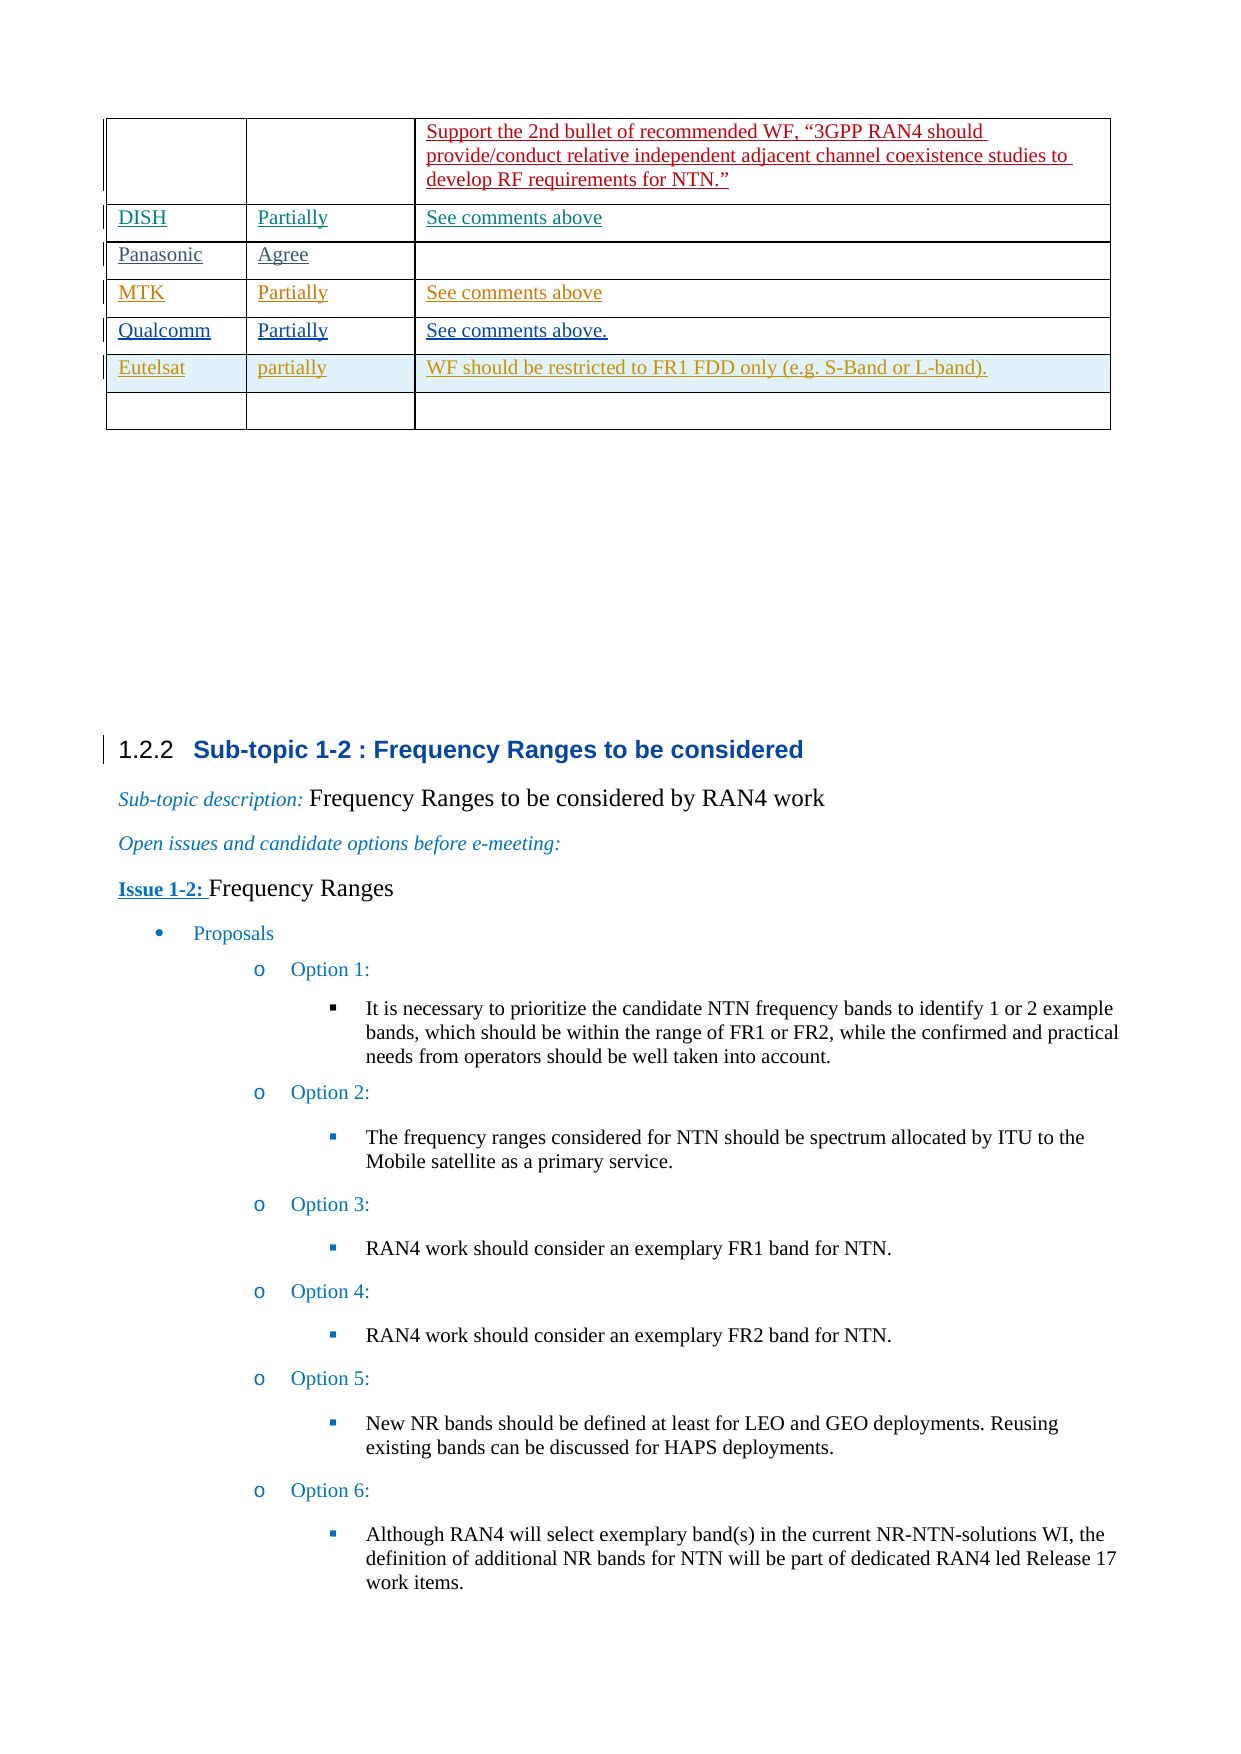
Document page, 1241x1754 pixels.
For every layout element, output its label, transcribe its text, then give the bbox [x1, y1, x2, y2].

table_cell [247, 119, 414, 204]
text Issue 1-2: Frequency Ranges [118, 873, 1122, 902]
table_cell [107, 393, 246, 429]
table_cell [416, 318, 1110, 354]
table_cell [107, 280, 246, 317]
table_cell [247, 318, 414, 354]
table_cell [247, 393, 414, 429]
table_cell [416, 205, 1110, 241]
table_cell [247, 205, 414, 241]
table_cell [247, 280, 414, 317]
table_cell [107, 119, 246, 204]
list Option 6: [253, 1477, 1122, 1503]
table_cell [416, 119, 1110, 204]
table_cell [247, 243, 414, 279]
text Sub-topic description: Frequency Ranges to be considered by RAN4 work [118, 783, 1122, 812]
subtitle Sub-topic 1-2 : Frequency Ranges to be considered [118, 735, 1122, 764]
table_cell [107, 318, 246, 354]
list It is necessary to prioritize the candidate NTN frequency bands to identify 1 or 2 example bands, which should be within the range of FR1 or FR2, while the confirmed and practical needs from operators should be well taken into account. [328, 996, 1122, 1068]
table_cell [416, 280, 1110, 317]
list Proposals [156, 921, 1122, 945]
table_cell [416, 393, 1110, 429]
text Open issues and candidate options before e-meeting: [118, 830, 1122, 854]
list Option 5: [253, 1366, 1122, 1392]
list The frequency ranges considered for NTN should be spectrum allocated by ITU to the Mobile satellite as a primary service. [328, 1125, 1122, 1173]
list Option 4: [253, 1279, 1122, 1304]
list Option 3: [253, 1192, 1122, 1217]
list RAN4 work should consider an exemplary FR1 band for NTN. [328, 1236, 1122, 1260]
list Option 1: [253, 957, 1122, 983]
table_cell [416, 243, 1110, 279]
table_cell [107, 205, 246, 241]
list RAN4 work should consider an exemplary FR2 band for NTN. [328, 1323, 1122, 1347]
list Option 2: [253, 1080, 1122, 1106]
list New NR bands should be defined at least for LEO and GEO deployments. Reusing existing bands can be discussed for HAPS deployments. [328, 1411, 1122, 1459]
table_cell [107, 243, 246, 279]
